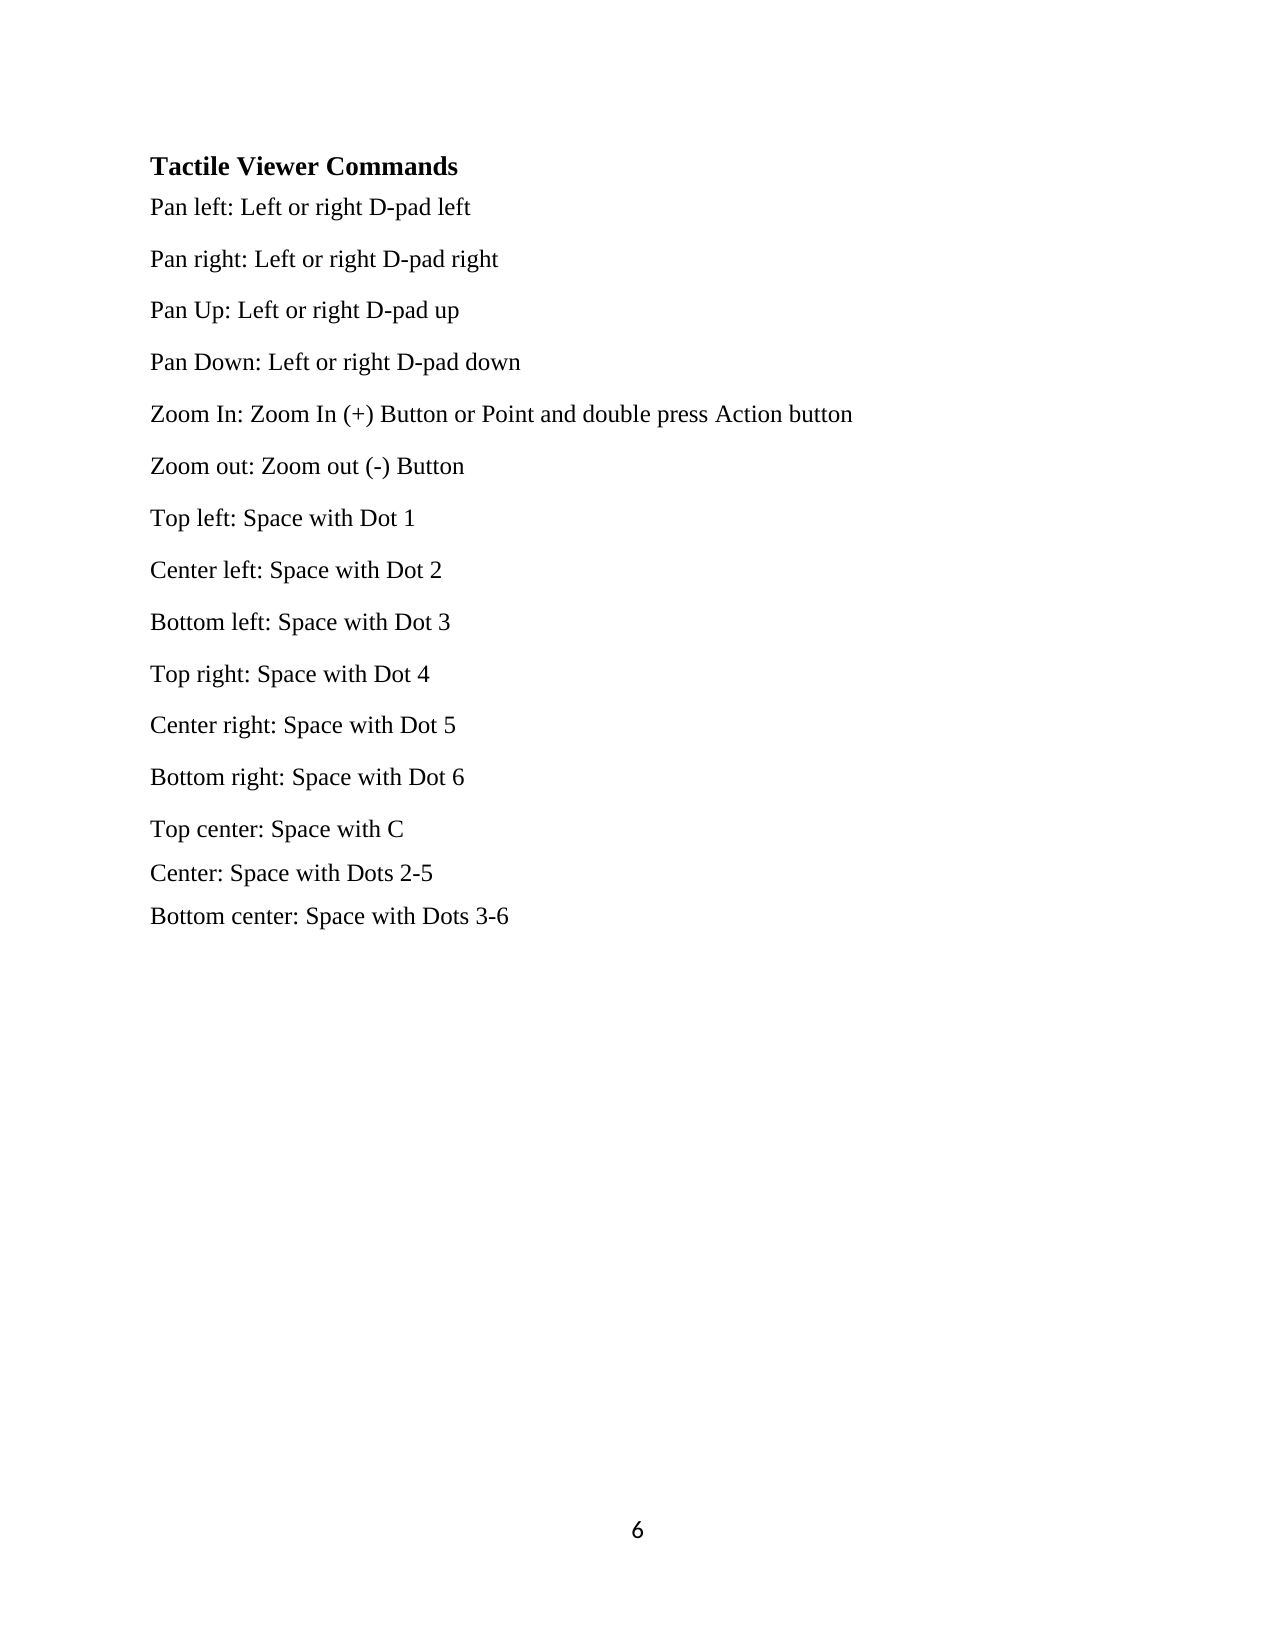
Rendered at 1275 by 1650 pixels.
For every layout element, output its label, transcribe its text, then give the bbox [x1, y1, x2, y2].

text Pan left: Left or right D-pad left [150, 192, 1125, 221]
text Pan Up: Left or right D-pad up [150, 296, 1125, 324]
text Bottom center: Space with Dots 3-6 [150, 901, 1125, 930]
text Top right: Space with Dot 4 [150, 659, 1125, 687]
text Bottom left: Space with Dot 3 [150, 607, 1125, 636]
text Center right: Space with Dot 5 [150, 711, 1125, 739]
text Bottom right: Space with Dot 6 [150, 762, 1125, 791]
text Zoom out: Zoom out (-) Button [150, 451, 1125, 480]
text Top center: Space with C [150, 814, 1125, 843]
text Pan Down: Left or right D-pad down [150, 347, 1125, 376]
text Pan right: Left or right D-pad right [150, 244, 1125, 272]
text Top left: Space with Dot 1 [150, 503, 1125, 532]
text Center: Space with Dots 2-5 [150, 858, 1125, 887]
subtitle Tactile Viewer Commands [150, 150, 1125, 181]
text Zoom In: Zoom In (+) Button or Point and double press Action button [150, 399, 1125, 428]
text Center left: Space with Dot 2 [150, 555, 1125, 584]
